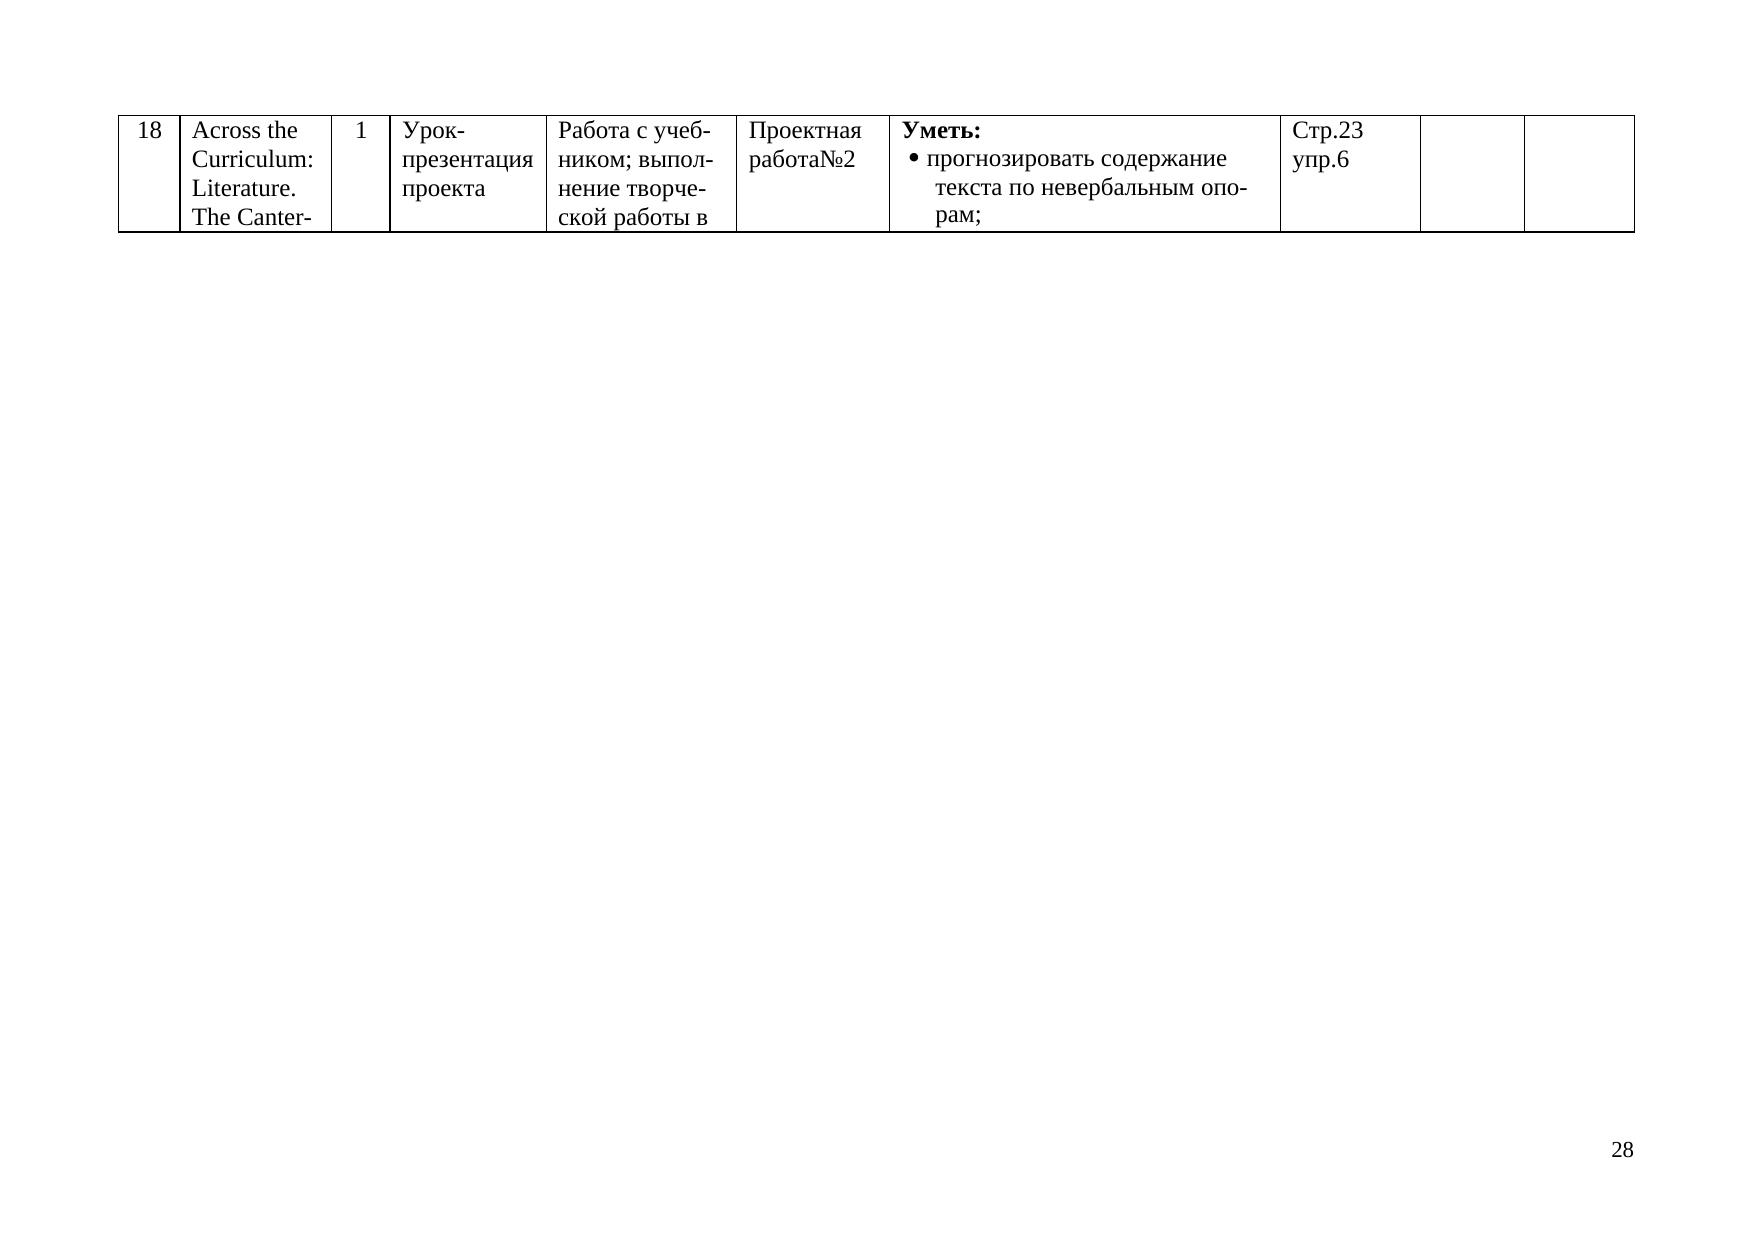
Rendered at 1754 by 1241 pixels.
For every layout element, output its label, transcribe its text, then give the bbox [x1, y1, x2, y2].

table_cell [1525, 116, 1634, 231]
table_cell Стр.23 упр.6 [1281, 116, 1420, 231]
table_cell 18 [119, 116, 179, 231]
table_cell Уметь: прогнозировать содержание текста по невербальным опо- рам; [890, 116, 1280, 231]
table_cell Работа с учеб- ником; выпол- нение творче- ской работы в [547, 116, 736, 231]
table_cell [1421, 116, 1524, 231]
table_cell Across the Curriculum: Literature. The Canter- [181, 116, 331, 231]
table_cell 1 [332, 116, 389, 231]
table_cell Урок- презентация проекта [391, 116, 546, 231]
table_cell Проектная работа№2 [737, 116, 889, 231]
